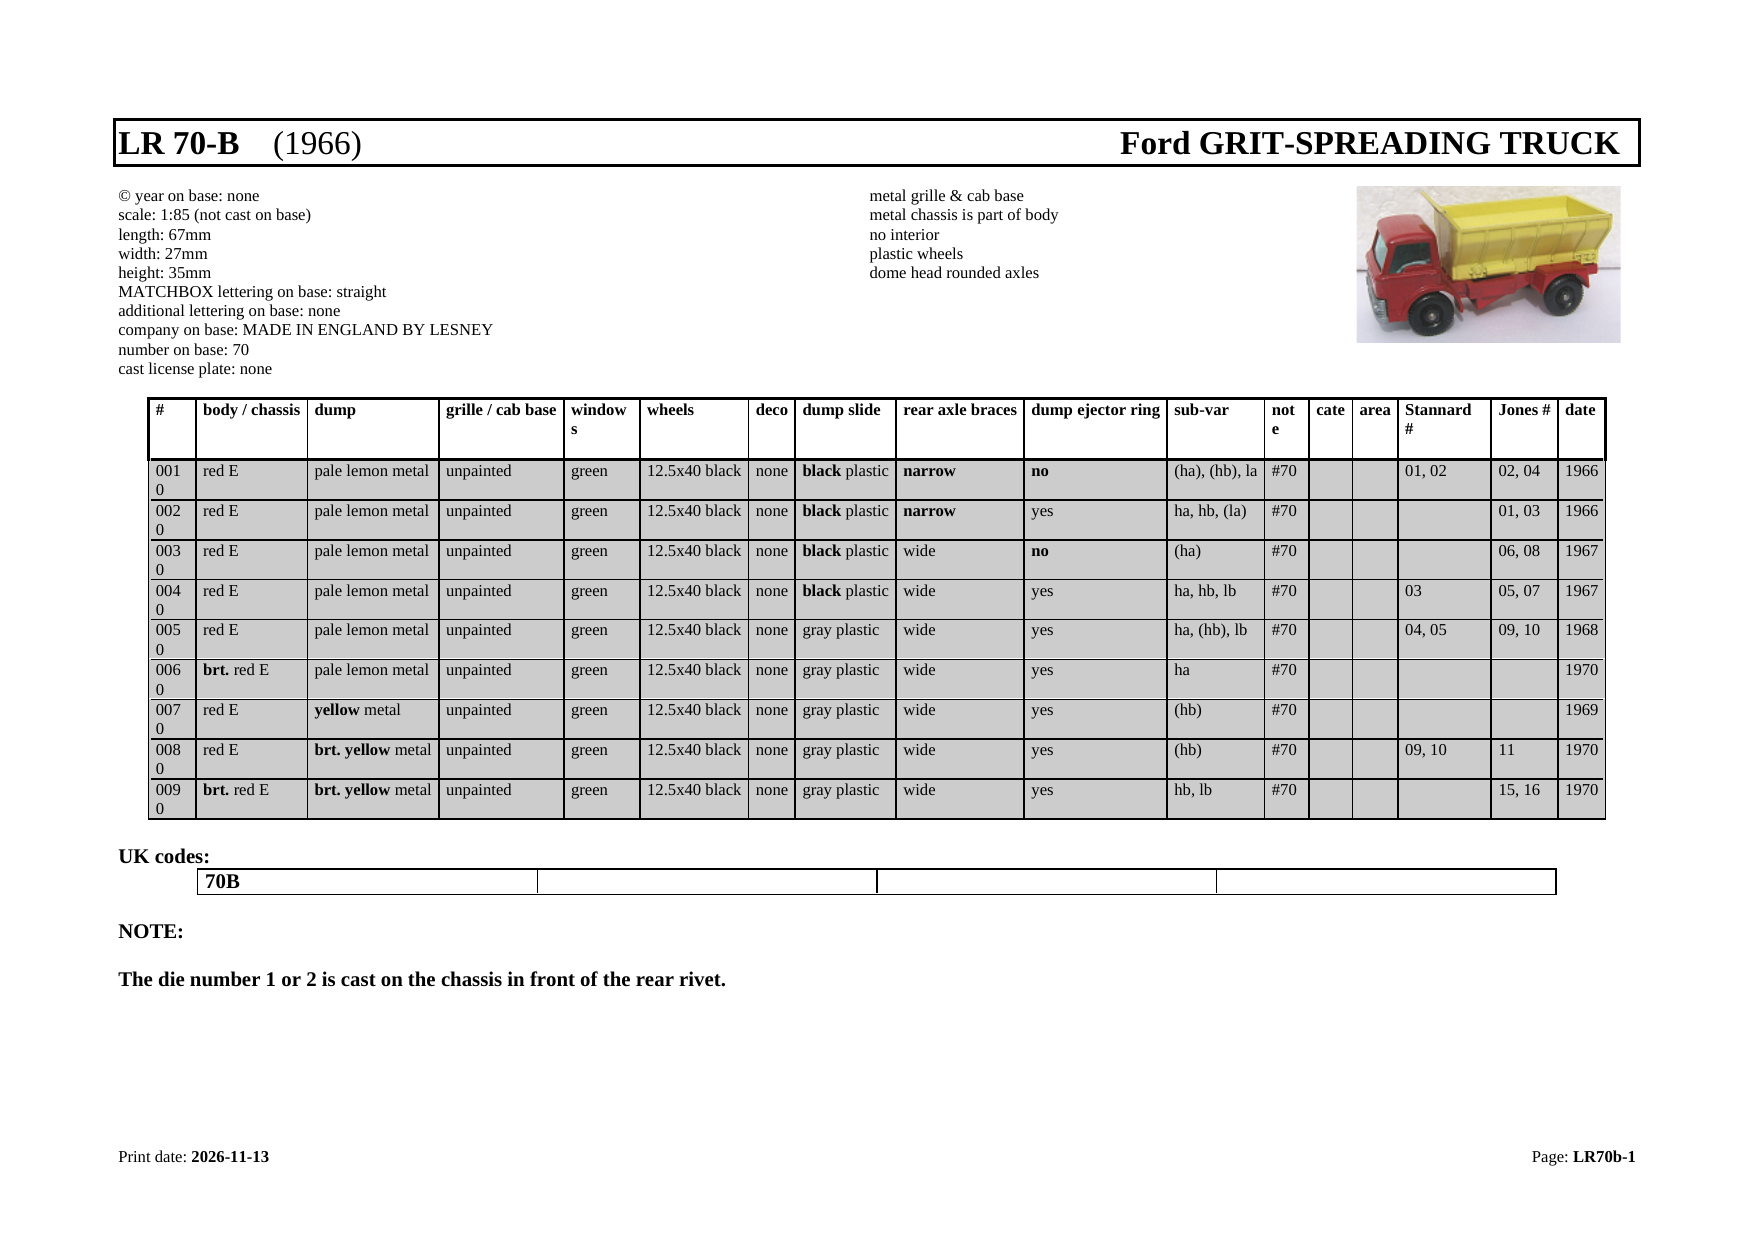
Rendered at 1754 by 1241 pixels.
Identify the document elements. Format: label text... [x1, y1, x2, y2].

table_cell no [1025, 541, 1166, 579]
table_cell red E [197, 580, 307, 619]
table_cell unpainted [440, 501, 563, 539]
table_cell 1967 [1559, 539, 1605, 579]
table_cell [1310, 580, 1352, 619]
table_cell 0090 [149, 778, 195, 818]
table_cell pale lemon metal [308, 580, 438, 619]
table_cell green [565, 541, 639, 579]
table_cell green [565, 580, 639, 619]
table_cell 0020 [149, 499, 195, 539]
table_cell none [749, 700, 794, 738]
table_cell pale lemon metal [308, 620, 438, 658]
table_cell #70 [1265, 461, 1308, 499]
table_cell none [749, 541, 794, 579]
table_cell none [749, 740, 794, 778]
table_cell wide [897, 660, 1023, 698]
table_cell black plastic [796, 541, 895, 579]
table_header # [150, 400, 195, 457]
table_cell [1399, 541, 1490, 579]
table_cell #70 [1265, 501, 1308, 539]
table_cell 12.5x40 black [641, 740, 748, 778]
table_header body / chassis [197, 400, 307, 457]
table_cell [1353, 700, 1397, 738]
table_header [1245, 186, 1621, 378]
table_header wheels [641, 400, 748, 457]
table_header Stannard # [1399, 400, 1490, 457]
text LR 70-B (1966) Ford GRIT-SPREADING TRUCK [116, 121, 1638, 164]
table_header rear axle braces [897, 400, 1023, 457]
table_cell 02, 04 [1492, 461, 1557, 499]
table_cell gray plastic [796, 660, 895, 698]
table_cell hb, lb [1168, 780, 1264, 818]
table_cell wide [897, 580, 1023, 619]
table_cell narrow [897, 461, 1023, 499]
table_cell gray plastic [796, 700, 895, 738]
text UK codes: [118, 844, 1636, 868]
table_cell red E [197, 700, 307, 738]
table_cell wide [897, 700, 1023, 738]
table_cell none [749, 620, 794, 658]
table_cell [1310, 541, 1352, 579]
table_cell yes [1025, 780, 1166, 818]
table_cell [1310, 620, 1352, 658]
table_header grille / cab base [440, 400, 563, 457]
table_cell 0080 [149, 738, 195, 778]
table_cell pale lemon metal [308, 660, 438, 698]
table_cell green [565, 461, 639, 499]
table_cell yes [1025, 580, 1166, 619]
table_cell 1968 [1559, 619, 1605, 658]
table_cell green [565, 620, 639, 658]
table_cell yes [1025, 700, 1166, 738]
table_cell 1970 [1559, 659, 1605, 698]
table_header windows [565, 400, 639, 457]
table_cell 15, 16 [1492, 780, 1557, 818]
table_header © year on base: none scale: 1:85 (not cast on base) length: 67mm width: 27mm height: 35mm MATCHBOX lettering on base: straight additional lettering on base: none company on base: MADE IN ENGLAND BY LESNEY number on base: 70 cast license plate: none [118, 186, 869, 378]
table_cell 12.5x40 black [641, 541, 748, 579]
table_cell 12.5x40 black [641, 700, 748, 738]
table_header date [1559, 400, 1604, 457]
table_cell [1310, 660, 1352, 698]
table_cell ha, hb, (la) [1168, 501, 1264, 539]
table_cell 0030 [149, 539, 195, 579]
table_cell [1353, 620, 1397, 658]
table_cell 1966 [1559, 458, 1605, 499]
table_header [1217, 870, 1555, 893]
table_cell [1353, 780, 1397, 818]
table_cell [1353, 580, 1397, 619]
table_cell brt. red E [197, 780, 307, 818]
table_cell red E [197, 620, 307, 658]
table_cell none [749, 580, 794, 619]
table_cell yes [1025, 501, 1166, 539]
table_cell (ha), (hb), la [1168, 461, 1264, 499]
table_cell yellow metal [308, 700, 438, 738]
table_cell 0040 [149, 579, 195, 619]
table_header note [1265, 400, 1308, 457]
table_cell red E [197, 461, 307, 499]
table_cell 12.5x40 black [641, 580, 748, 619]
table_cell unpainted [440, 740, 563, 778]
table_cell pale lemon metal [308, 461, 438, 499]
table_cell #70 [1265, 660, 1308, 698]
table_cell [1310, 740, 1352, 778]
table_cell 1970 [1559, 778, 1605, 818]
table_header dump slide [796, 400, 895, 457]
table_header [538, 870, 876, 893]
table_cell brt. yellow metal [308, 780, 438, 818]
table_cell none [749, 501, 794, 539]
table_cell 0010 [149, 459, 195, 499]
text The die number 1 or 2 is cast on the chassis in front of the rear rivet. [118, 967, 1636, 991]
table_cell [1310, 501, 1352, 539]
table_cell ha, (hb), lb [1168, 620, 1264, 658]
table_cell pale lemon metal [308, 541, 438, 579]
table_cell wide [897, 740, 1023, 778]
table_cell [1353, 501, 1397, 539]
table_cell unpainted [440, 660, 563, 698]
table_cell #70 [1265, 620, 1308, 658]
table_cell green [565, 780, 639, 818]
table_cell #70 [1265, 541, 1308, 579]
table_cell 0070 [149, 699, 195, 738]
table_cell narrow [897, 501, 1023, 539]
table_cell wide [897, 620, 1023, 658]
table_cell 1969 [1559, 699, 1605, 738]
table_header deco [749, 400, 794, 457]
table_cell 12.5x40 black [641, 780, 748, 818]
table_cell 09, 10 [1492, 620, 1557, 658]
table_cell #70 [1265, 740, 1308, 778]
table_cell [1353, 461, 1397, 499]
table_header 70B [198, 870, 537, 893]
table_cell 06, 08 [1492, 541, 1557, 579]
table_cell [1353, 541, 1397, 579]
table_cell #70 [1265, 700, 1308, 738]
table_cell unpainted [440, 580, 563, 619]
table_header dump [308, 400, 438, 457]
table_cell none [749, 780, 794, 818]
table_cell red E [197, 501, 307, 539]
table_cell [1492, 660, 1557, 698]
table_header [878, 870, 1216, 893]
table_cell 12.5x40 black [641, 660, 748, 698]
table_cell (ha) [1168, 541, 1264, 579]
table_cell [1353, 660, 1397, 698]
table_cell yes [1025, 660, 1166, 698]
table_cell yes [1025, 620, 1166, 658]
table_cell 03 [1399, 580, 1490, 619]
table_cell 11 [1492, 740, 1557, 778]
table_header Jones # [1492, 400, 1557, 457]
table_cell 0060 [149, 659, 195, 698]
table_cell 05, 07 [1492, 580, 1557, 619]
table_header area [1353, 400, 1397, 457]
table_cell 04, 05 [1399, 620, 1490, 658]
table_cell unpainted [440, 541, 563, 579]
table_cell wide [897, 780, 1023, 818]
text NOTE: [118, 919, 1636, 943]
table_cell [1492, 700, 1557, 738]
table_cell green [565, 660, 639, 698]
table_cell 1966 [1559, 499, 1605, 539]
table_cell [1353, 740, 1397, 778]
table_cell 01, 03 [1492, 501, 1557, 539]
table_cell pale lemon metal [308, 501, 438, 539]
table_cell brt. red E [197, 660, 307, 698]
table_cell 1967 [1559, 579, 1605, 619]
table_cell [1310, 461, 1352, 499]
table_cell [1399, 780, 1490, 818]
table_cell brt. yellow metal [308, 740, 438, 778]
table_cell [1310, 780, 1352, 818]
table_cell #70 [1265, 780, 1308, 818]
table_cell none [749, 461, 794, 499]
table_header metal grille & cab base metal chassis is part of body no interior plastic wheels dome head rounded axles [869, 186, 1245, 378]
table_cell [1399, 501, 1490, 539]
table_cell unpainted [440, 700, 563, 738]
table_cell (hb) [1168, 740, 1264, 778]
table_cell 09, 10 [1399, 740, 1490, 778]
table_cell ha, hb, lb [1168, 580, 1264, 619]
table_cell 1970 [1559, 738, 1605, 778]
table_cell 12.5x40 black [641, 461, 748, 499]
table_cell 0050 [149, 619, 195, 658]
table_header cate [1310, 400, 1352, 457]
table_cell unpainted [440, 780, 563, 818]
table_cell 12.5x40 black [641, 501, 748, 539]
table_cell black plastic [796, 501, 895, 539]
table_cell black plastic [796, 461, 895, 499]
table_cell (hb) [1168, 700, 1264, 738]
table_cell 01, 02 [1399, 461, 1490, 499]
table_cell none [749, 660, 794, 698]
table_cell [1310, 700, 1352, 738]
table_header sub-var [1168, 400, 1264, 457]
table_cell unpainted [440, 461, 563, 499]
table_cell green [565, 700, 639, 738]
table_cell black plastic [796, 580, 895, 619]
table_cell ha [1168, 660, 1264, 698]
table_cell gray plastic [796, 620, 895, 658]
table_cell #70 [1265, 580, 1308, 619]
table_cell green [565, 740, 639, 778]
table_cell 12.5x40 black [641, 620, 748, 658]
table_cell wide [897, 541, 1023, 579]
table_cell gray plastic [796, 740, 895, 778]
table_cell yes [1025, 740, 1166, 778]
table_cell [1399, 700, 1490, 738]
table_cell green [565, 501, 639, 539]
table_cell [1399, 660, 1490, 698]
table_cell gray plastic [796, 780, 895, 818]
table_cell red E [197, 541, 307, 579]
table_cell red E [197, 740, 307, 778]
table_header dump ejector ring [1025, 400, 1166, 457]
table_cell no [1025, 461, 1166, 499]
table_cell unpainted [440, 620, 563, 658]
